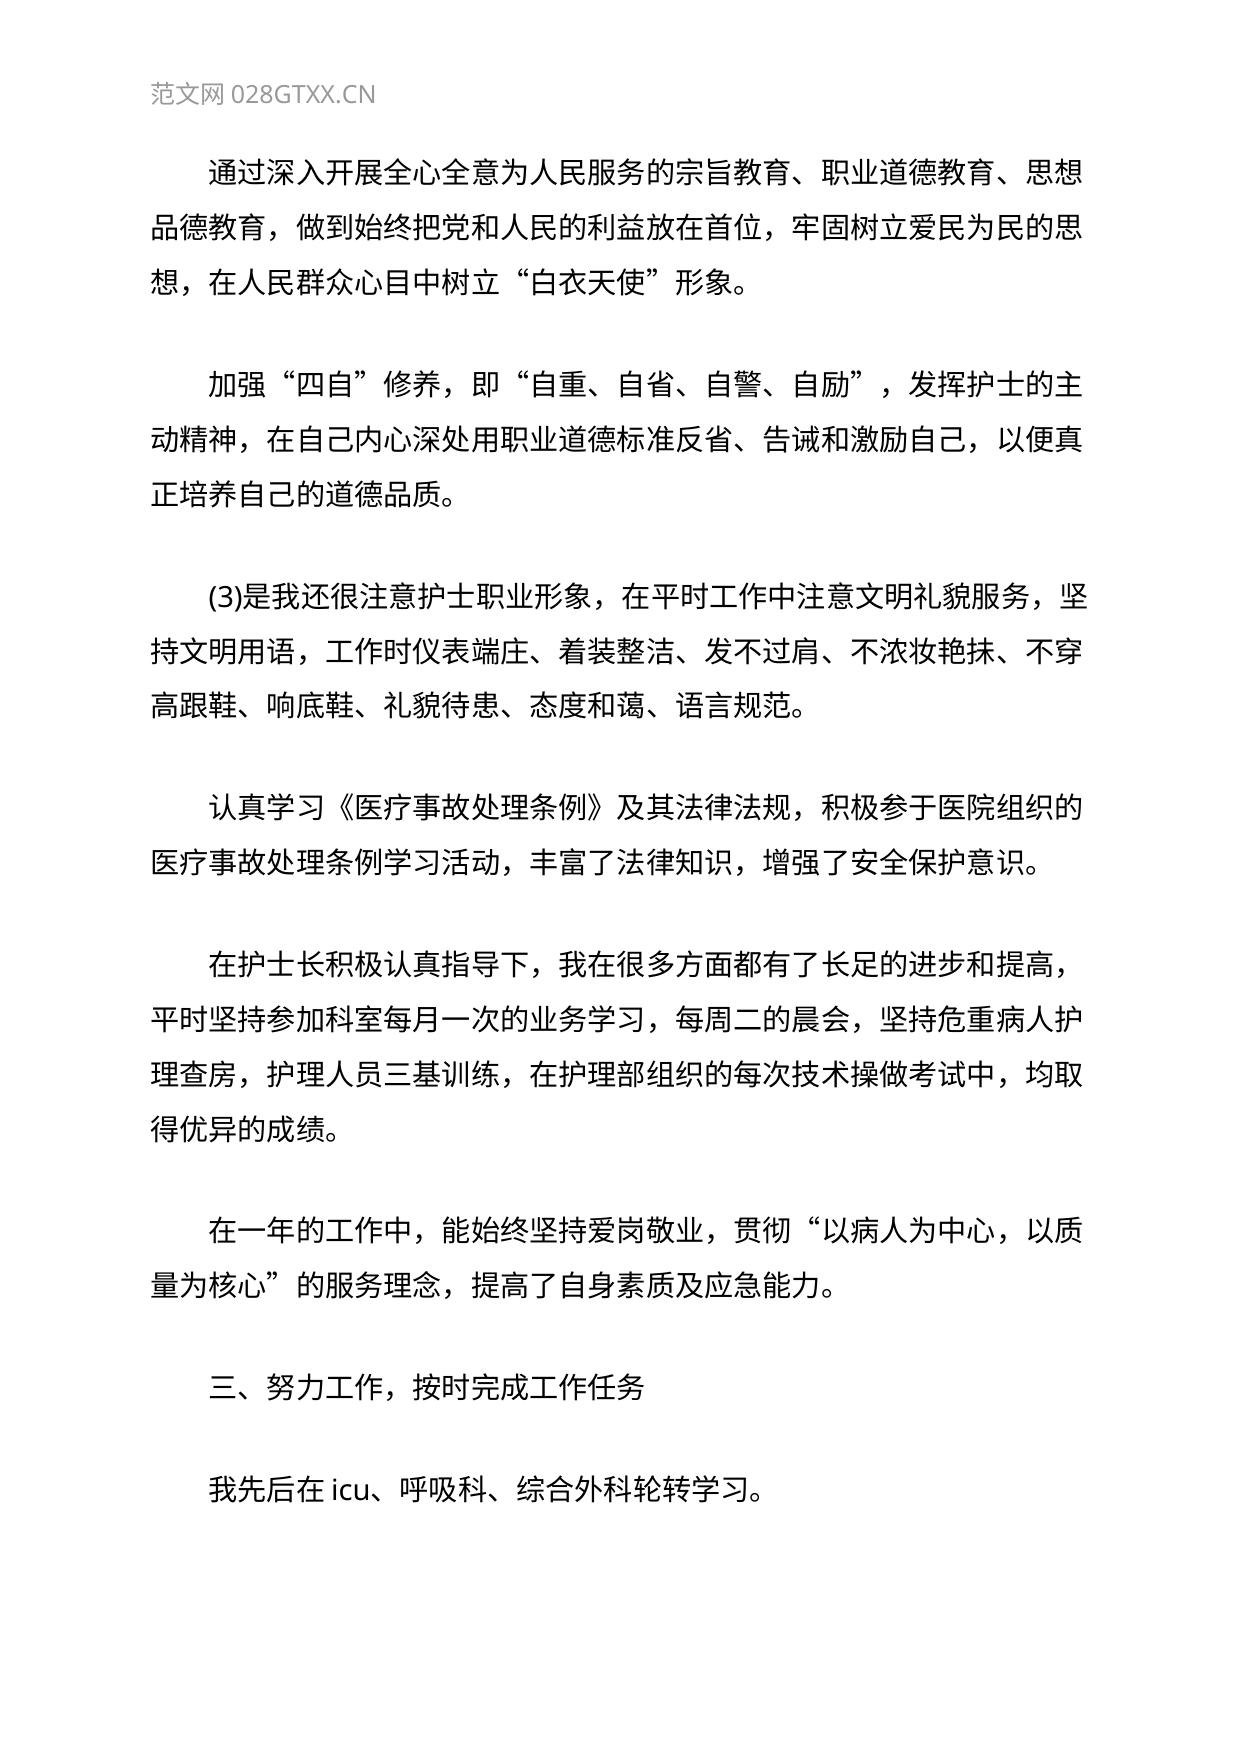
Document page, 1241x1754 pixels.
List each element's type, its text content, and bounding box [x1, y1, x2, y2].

text 加强“四自”修养，即“自重、自省、自警、自励”，发挥护士的主动精神，在自己内心深处用职业道德标准反省、告诫和激励自己，以便真正培养自己的道德品质。 [150, 362, 1090, 514]
text 三、努力工作，按时完成工作任务 [150, 1364, 1090, 1407]
text 在一年的工作中，能始终坚持爱岗敬业，贯彻“以病人为中心，以质量为核心”的服务理念，提高了自身素质及应急能力。 [150, 1208, 1090, 1305]
text (3)是我还很注意护士职业形象，在平时工作中注意文明礼貌服务，坚持文明用语，工作时仪表端庄、着装整洁、发不过肩、不浓妆艳抺、不穿高跟鞋、响底鞋、礼貌待患、态度和蔼、语言规范。 [150, 573, 1090, 725]
text 在护士长积极认真指导下，我在很多方面都有了长足的进步和提高，平时坚持参加科室每月一次的业务学习，每周二的晨会，坚持危重病人护理查房，护理人员三基训练，在护理部组织的每次技术操做考试中，均取得优异的成绩。 [150, 941, 1090, 1148]
text 我先后在icu、呼吸科、综合外科轮转学习。 [150, 1466, 1090, 1509]
text 通过深入开展全心全意为人民服务的宗旨教育、职业道德教育、思想品德教育，做到始终把党和人民的利益放在首位，牢固树立爱民为民的思想，在人民群众心目中树立“白衣天使”形象。 [150, 150, 1090, 302]
text 认真学习《医疗事故处理条例》及其法律法规，积极参于医院组织的医疗事故处理条例学习活动，丰富了法律知识，增强了安全保护意识。 [150, 785, 1090, 882]
